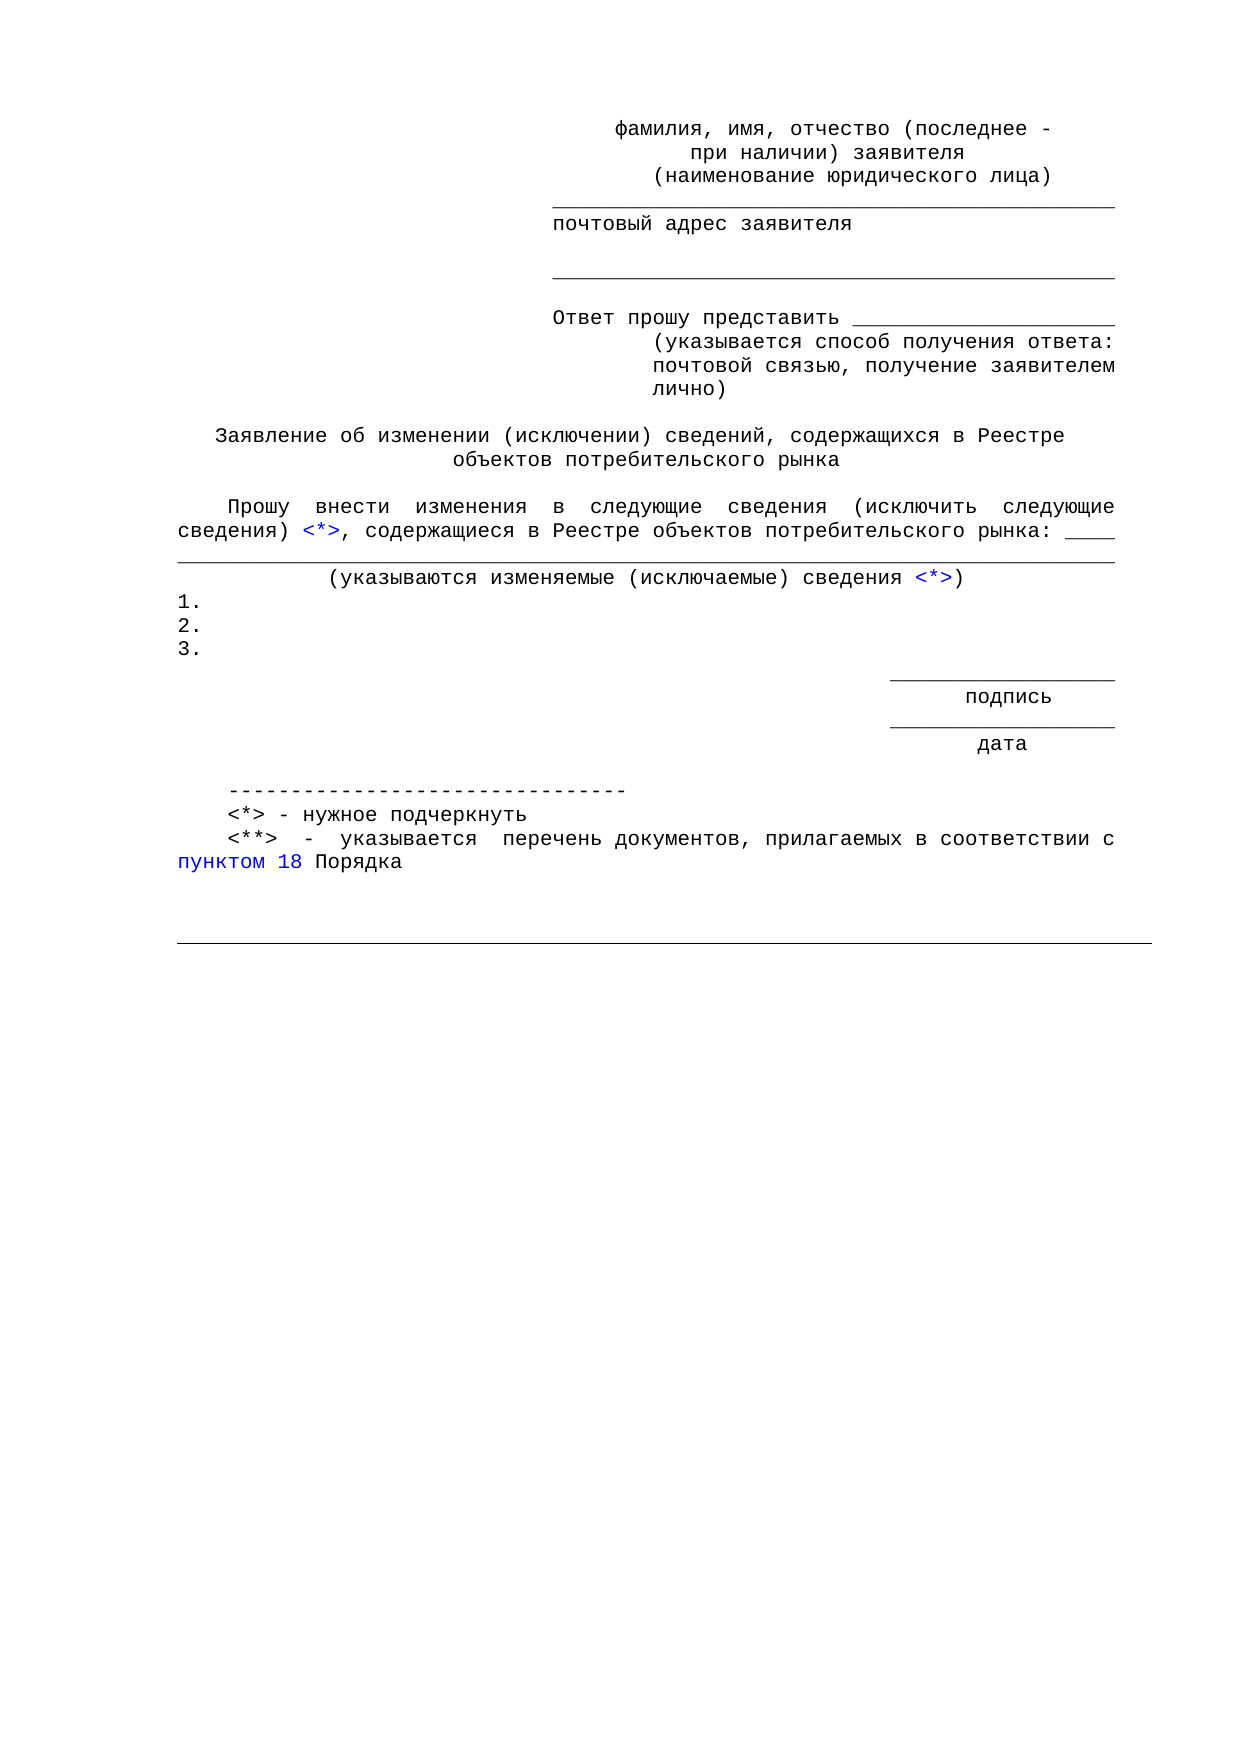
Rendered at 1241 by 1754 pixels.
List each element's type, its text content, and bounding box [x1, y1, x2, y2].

text Заявление об изменении (исключении) сведений, содержащихся в Реестре [177, 426, 1152, 449]
text пунктом 18 Порядка [177, 851, 1152, 875]
text при наличии) заявителя [177, 142, 1152, 165]
text сведения) <*>, содержащиеся в Реестре объектов потребительского рынка: ____ [177, 520, 1152, 544]
text (наименование юридического лица) [177, 165, 1152, 189]
text 2. [177, 615, 1152, 638]
text <*> - нужное подчеркнуть [177, 804, 1152, 827]
text объектов потребительского рынка [177, 449, 1152, 473]
text дата [177, 733, 1152, 757]
text <**> - указывается перечень документов, прилагаемых в соответствии с [177, 827, 1152, 851]
text фамилия, имя, отчество (последнее - [177, 118, 1152, 142]
text __________________ [177, 662, 1152, 686]
text почтовый адрес заявителя [177, 213, 1152, 236]
text 1. [177, 591, 1152, 615]
text ___________________________________________________________________________ [177, 544, 1152, 567]
text Прошу внести изменения в следующие сведения (исключить следующие [177, 496, 1152, 520]
text лично) [177, 378, 1152, 402]
text (указываются изменяемые (исключаемые) сведения <*>) [177, 567, 1152, 591]
text _____________________________________________ [177, 260, 1152, 284]
text Ответ прошу представить _____________________ [177, 307, 1152, 331]
text -------------------------------- [177, 780, 1152, 804]
text почтовой связью, получение заявителем [177, 354, 1152, 378]
text 3. [177, 638, 1152, 662]
text подпись [177, 686, 1152, 709]
text (указывается способ получения ответа: [177, 331, 1152, 354]
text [177, 189, 1152, 213]
text __________________ [177, 709, 1152, 733]
